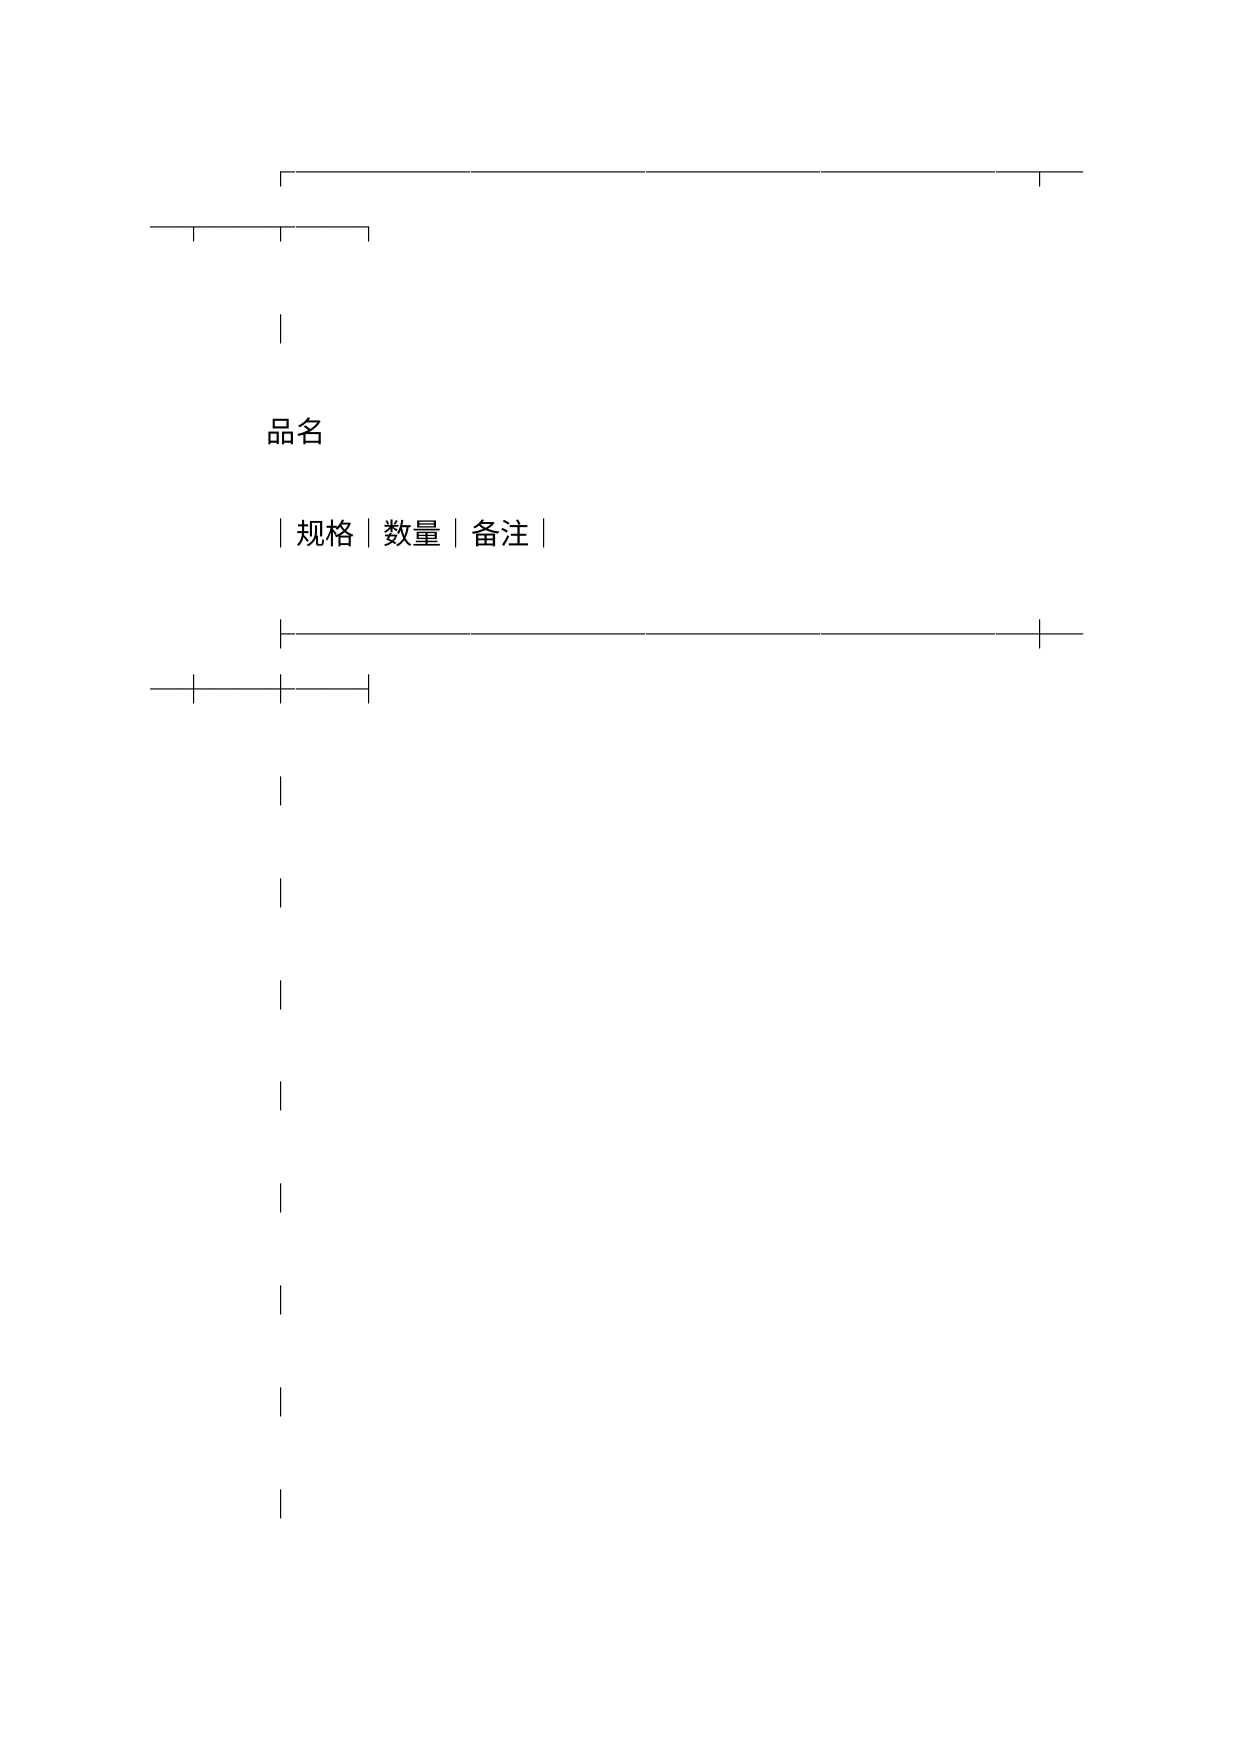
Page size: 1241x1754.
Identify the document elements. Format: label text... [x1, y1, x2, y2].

text │ [150, 870, 1090, 913]
text ┌─────────────────────────┬──┬──┬──┐ [150, 150, 1090, 247]
text │ [150, 1379, 1090, 1422]
text │ [150, 1074, 1090, 1116]
text │ [150, 1176, 1090, 1218]
text ├─────────────────────────┼──┼──┼──┤ [150, 612, 1090, 709]
text │ [150, 1277, 1090, 1320]
text │规格│数量│备注│ [150, 510, 1090, 552]
text │ [150, 307, 1090, 349]
text │ [150, 972, 1090, 1014]
text 品名 [150, 408, 1090, 451]
text │ [150, 1481, 1090, 1523]
text │ [150, 769, 1090, 811]
